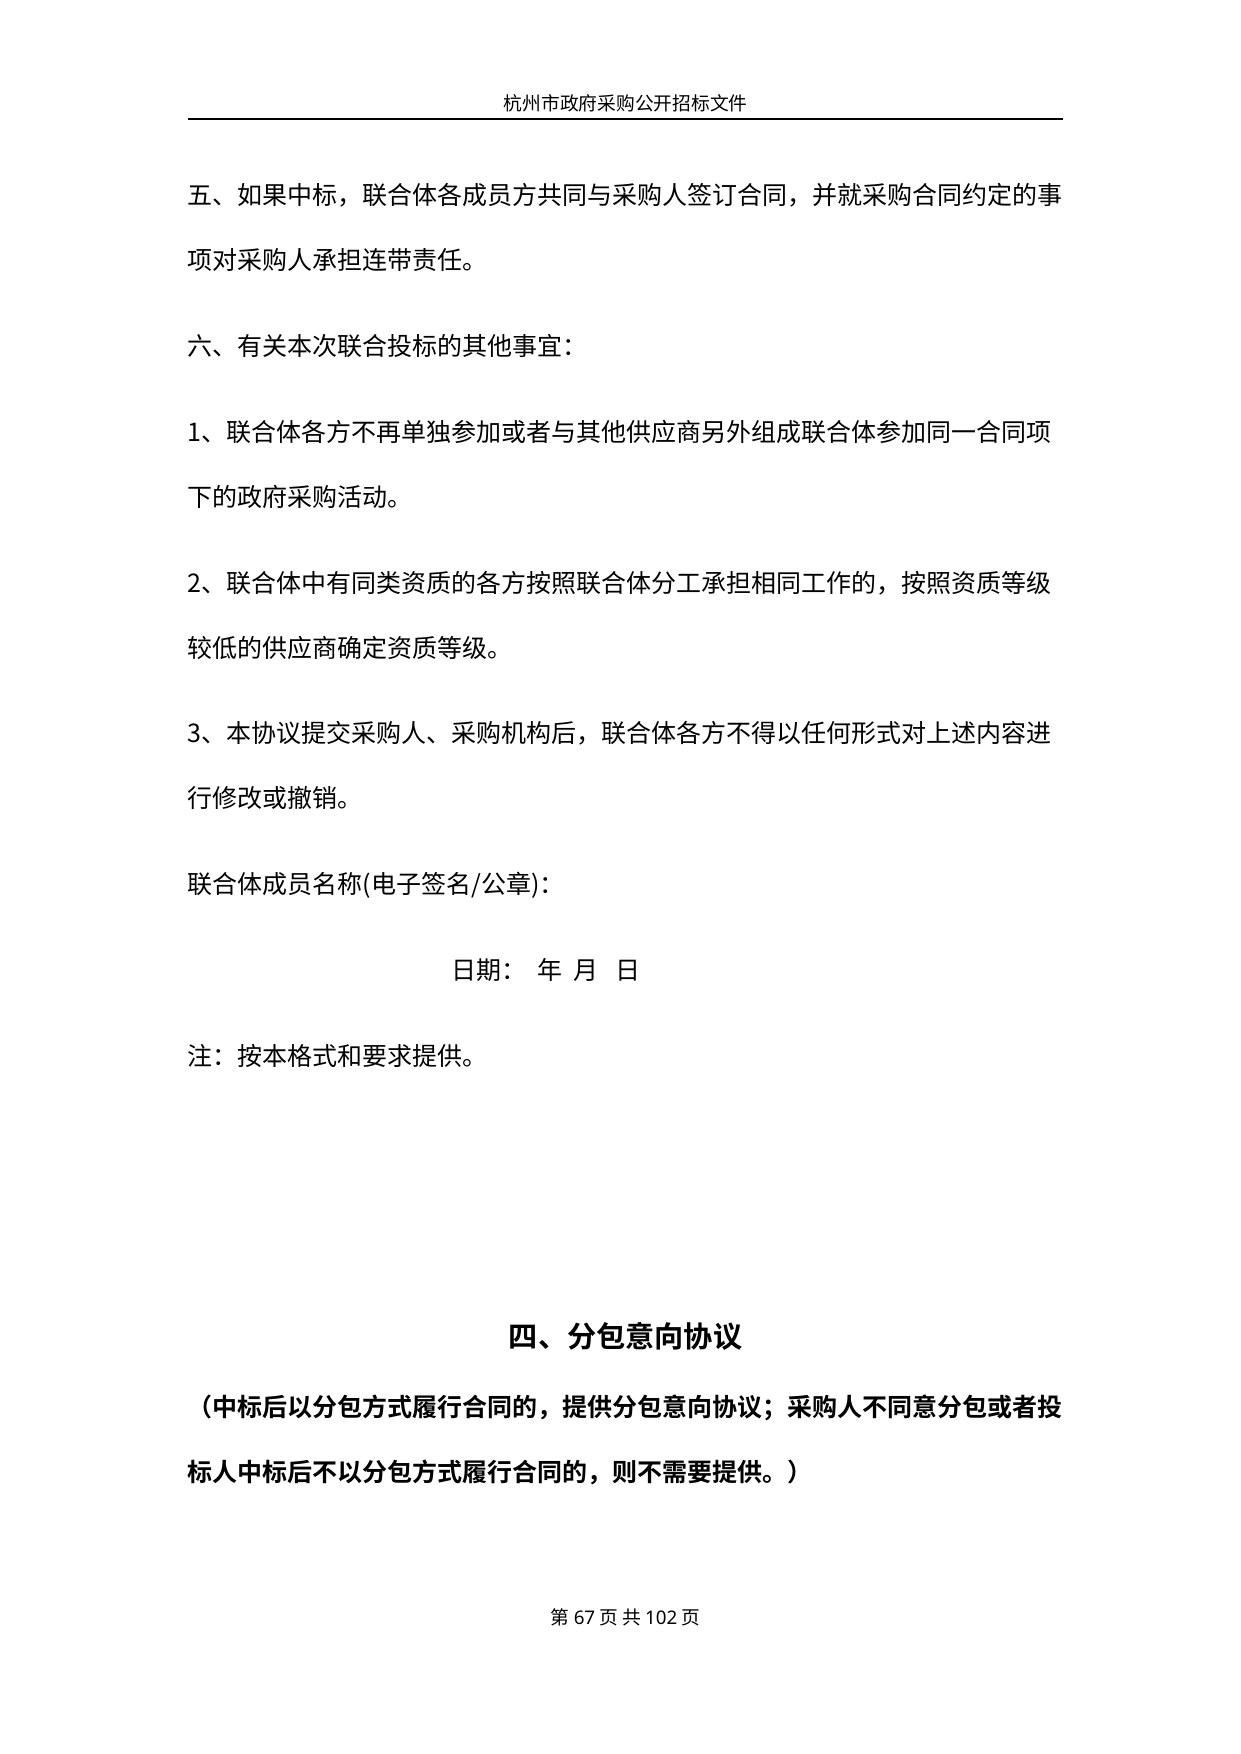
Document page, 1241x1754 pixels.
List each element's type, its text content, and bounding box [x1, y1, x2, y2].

text 1、联合体各方不再单独参加或者与其他供应商另外组成联合体参加同一合同项下的政府采购活动。 [187, 398, 1063, 528]
text 3、本协议提交采购人、采购机构后，联合体各方不得以任何形式对上述内容进行修改或撤销。 [187, 699, 1063, 829]
text 注：按本格式和要求提供。 [187, 1022, 1063, 1087]
text 五、如果中标，联合体各成员方共同与采购人签订合同，并就采购合同约定的事项对采购人承担连带责任。 [187, 161, 1063, 291]
text 联合体成员名称(电子签名/公章)： [187, 850, 1063, 915]
text 日期： 年 月 日 [187, 936, 1063, 1001]
text 2、联合体中有同类资质的各方按照联合体分工承担相同工作的，按照资质等级较低的供应商确定资质等级。 [187, 549, 1063, 679]
text 六、有关本次联合投标的其他事宜： [187, 312, 1063, 377]
text （中标后以分包方式履行合同的，提供分包意向协议；采购人不同意分包或者投标人中标后不以分包方式履行合同的，则不需要提供。） [187, 1373, 1063, 1503]
subtitle 四、分包意向协议 [187, 1302, 1063, 1367]
